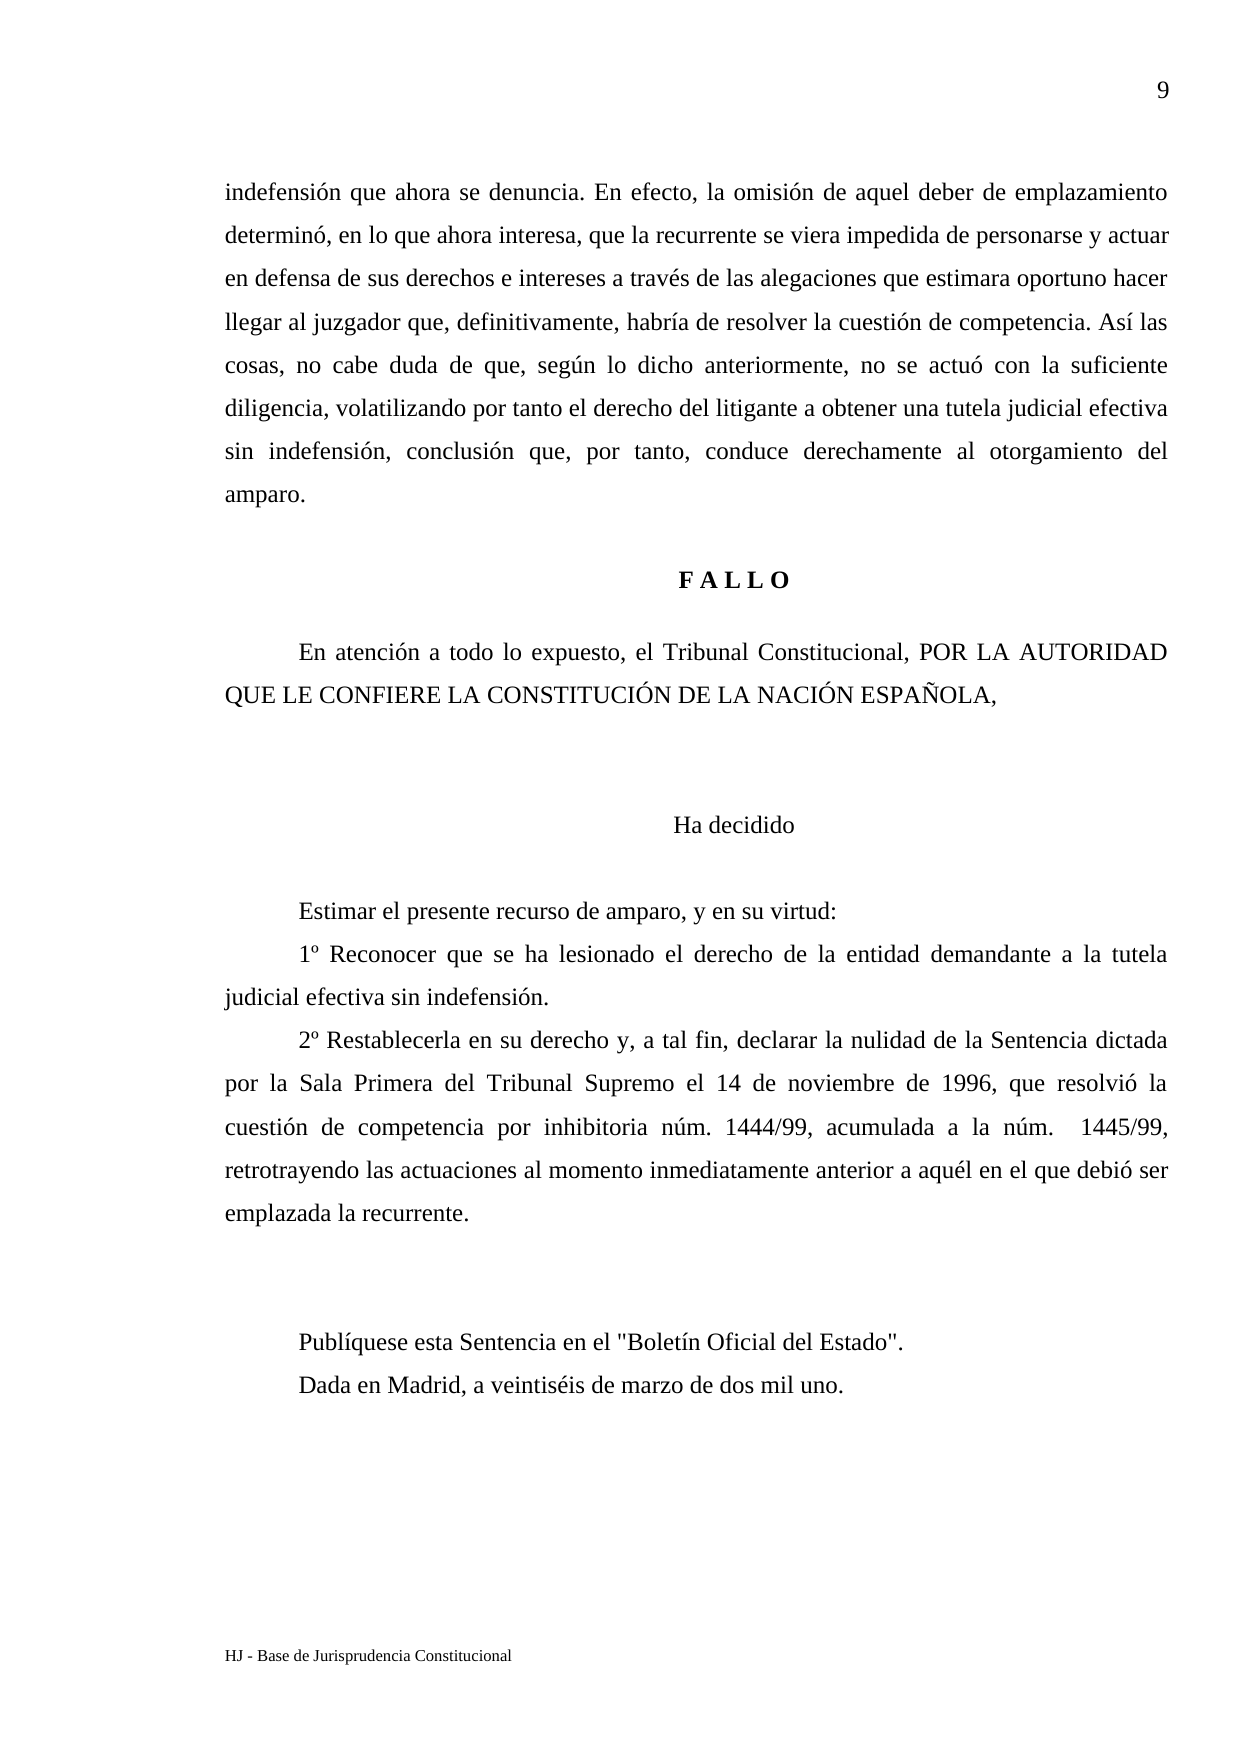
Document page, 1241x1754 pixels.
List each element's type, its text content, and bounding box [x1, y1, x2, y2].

subtitle F A L L O [224, 565, 1169, 594]
text Publíquese esta Sentencia en el "Boletín Oficial del Estado". [224, 1327, 1169, 1356]
text 2º Restablecerla en su derecho y, a tal fin, declarar la nulidad de la Sentencia dictada por la Sala Primera del Tribunal Supremo el 14 de noviembre de 1996, que resolvió la cuestión de competencia por inhibitoria núm. 1444/99, acumulada a la núm. 1445/99, retrotrayendo las actuaciones al momento inmediatamente anterior a aquél en el que debió ser emplazada la recurrente. [224, 1025, 1169, 1227]
text 1º Reconocer que se ha lesionado el derecho de la entidad demandante a la tutela judicial efectiva sin indefensión. [224, 939, 1169, 1011]
text Dada en Madrid, a veintiséis de marzo de dos mil uno. [224, 1370, 1169, 1399]
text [224, 177, 1169, 508]
text Estimar el presente recurso de amparo, y en su virtud: [224, 896, 1169, 925]
text Ha decidido [224, 810, 1169, 838]
text En atención a todo lo expuesto, el Tribunal Constitucional, POR LA AUTORIDAD QUE LE CONFIERE LA CONSTITUCIÓN DE LA NACIÓN ESPAÑOLA, [224, 637, 1169, 709]
